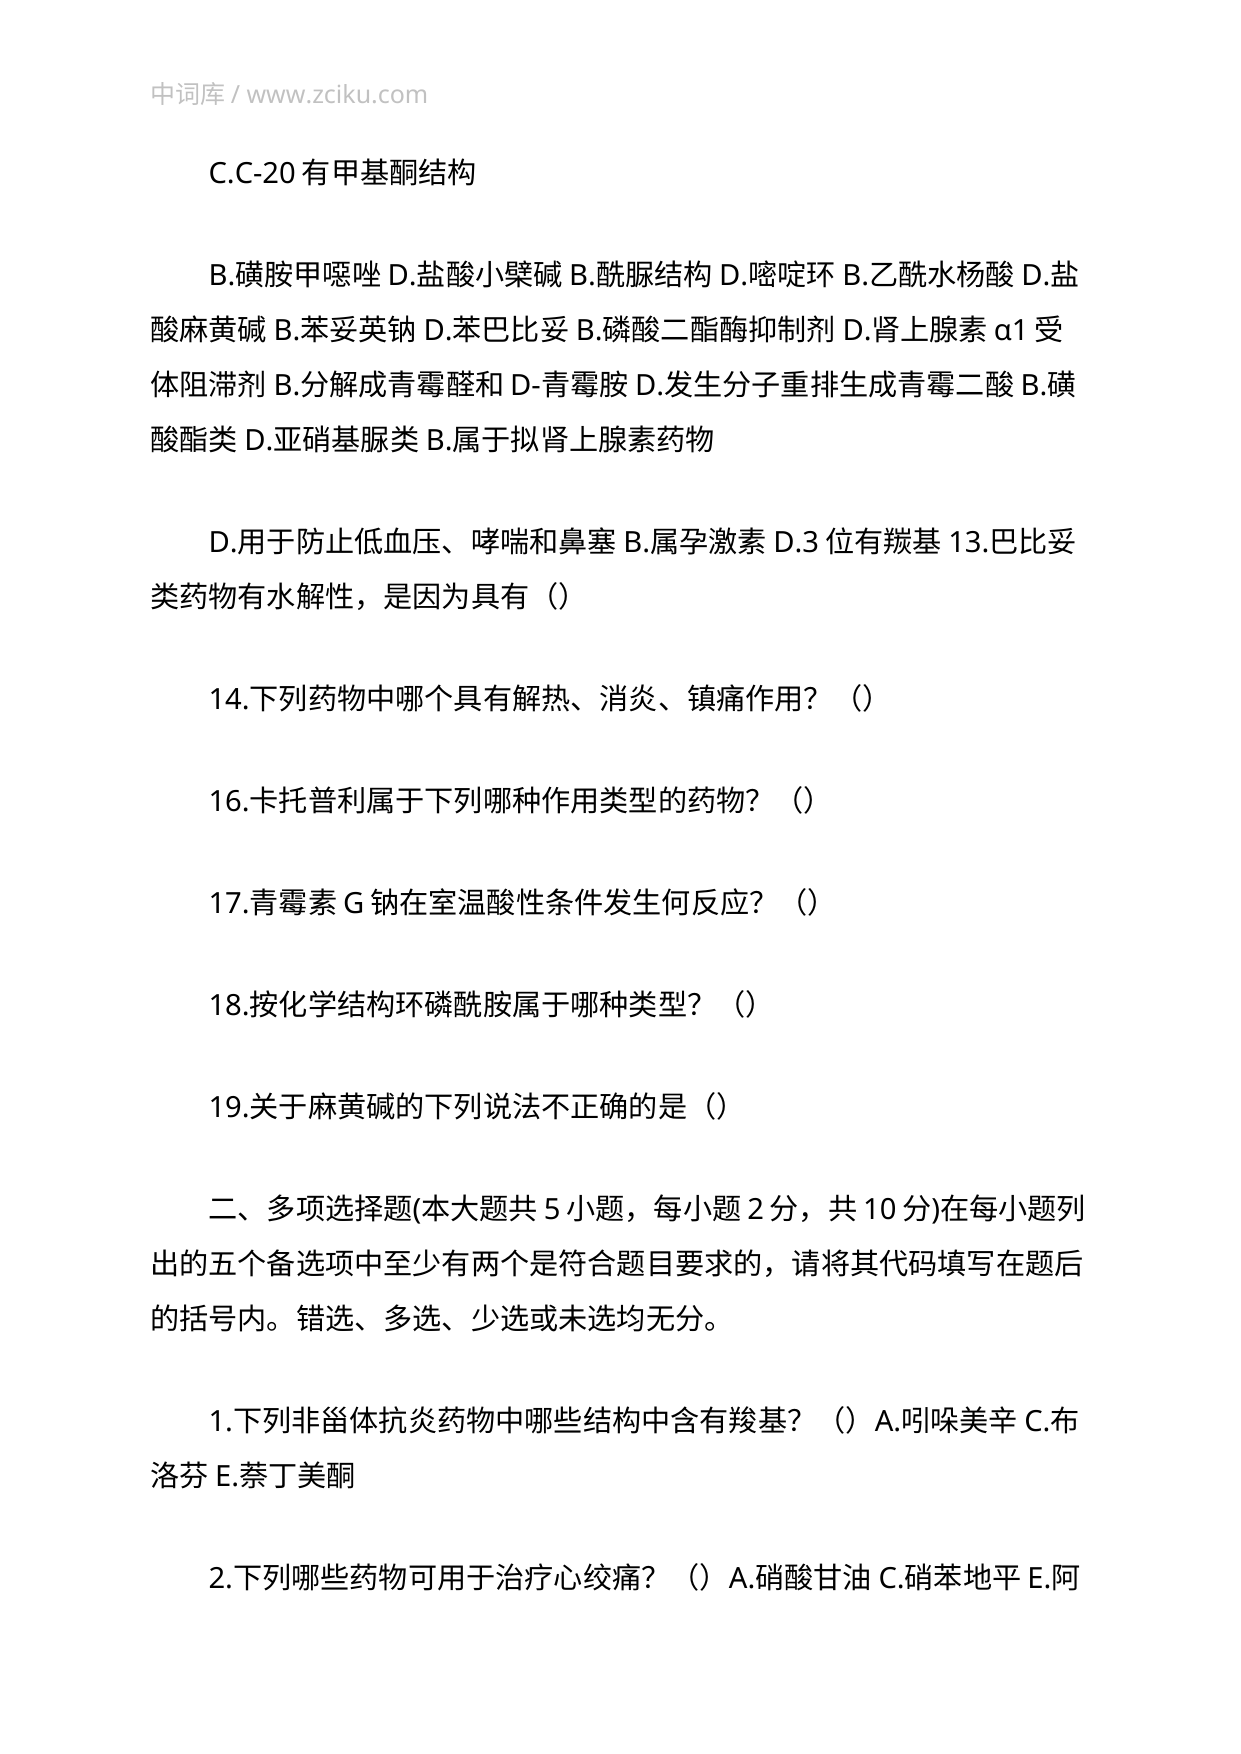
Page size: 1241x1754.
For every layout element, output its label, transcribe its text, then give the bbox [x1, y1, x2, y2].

text 16.卡托普利属于下列哪种作用类型的药物？（） [150, 778, 1090, 820]
text 二、多项选择题(本大题共5小题，每小题2分，共10分)在每小题列出的五个备选项中至少有两个是符合题目要求的，请将其代码填写在题后的括号内。错选、多选、少选或未选均无分。 [150, 1186, 1090, 1338]
text B.磺胺甲噁唑 D.盐酸小檗碱 B.酰脲结构 D.嘧啶环 B.乙酰水杨酸 D.盐酸麻黄碱 B.苯妥英钠 D.苯巴比妥 B.磷酸二酯酶抑制剂 D.肾上腺素α1受体阻滞剂 B.分解成青霉醛和D-青霉胺 D.发生分子重排生成青霉二酸 B.磺酸酯类 D.亚硝基脲类 B.属于拟肾上腺素药物 [150, 252, 1090, 459]
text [150, 1554, 1090, 1597]
text D.用于防止低血压、哮喘和鼻塞 B.属孕激素 D.3位有羰基 13.巴比妥类药物有水解性，是因为具有（） [150, 519, 1090, 616]
text 1.下列非甾体抗炎药物中哪些结构中含有羧基？（）A.吲哚美辛 C.布洛芬 E.萘丁美酮 [150, 1397, 1090, 1495]
text 17.青霉素G钠在室温酸性条件发生何反应？（） [150, 880, 1090, 922]
text 14.下列药物中哪个具有解热、消炎、镇痛作用？（） [150, 676, 1090, 718]
text 19.关于麻黄碱的下列说法不正确的是（） [150, 1084, 1090, 1126]
text C.C-20有甲基酮结构 [150, 150, 1090, 192]
text 18.按化学结构环磷酰胺属于哪种类型？（） [150, 982, 1090, 1024]
